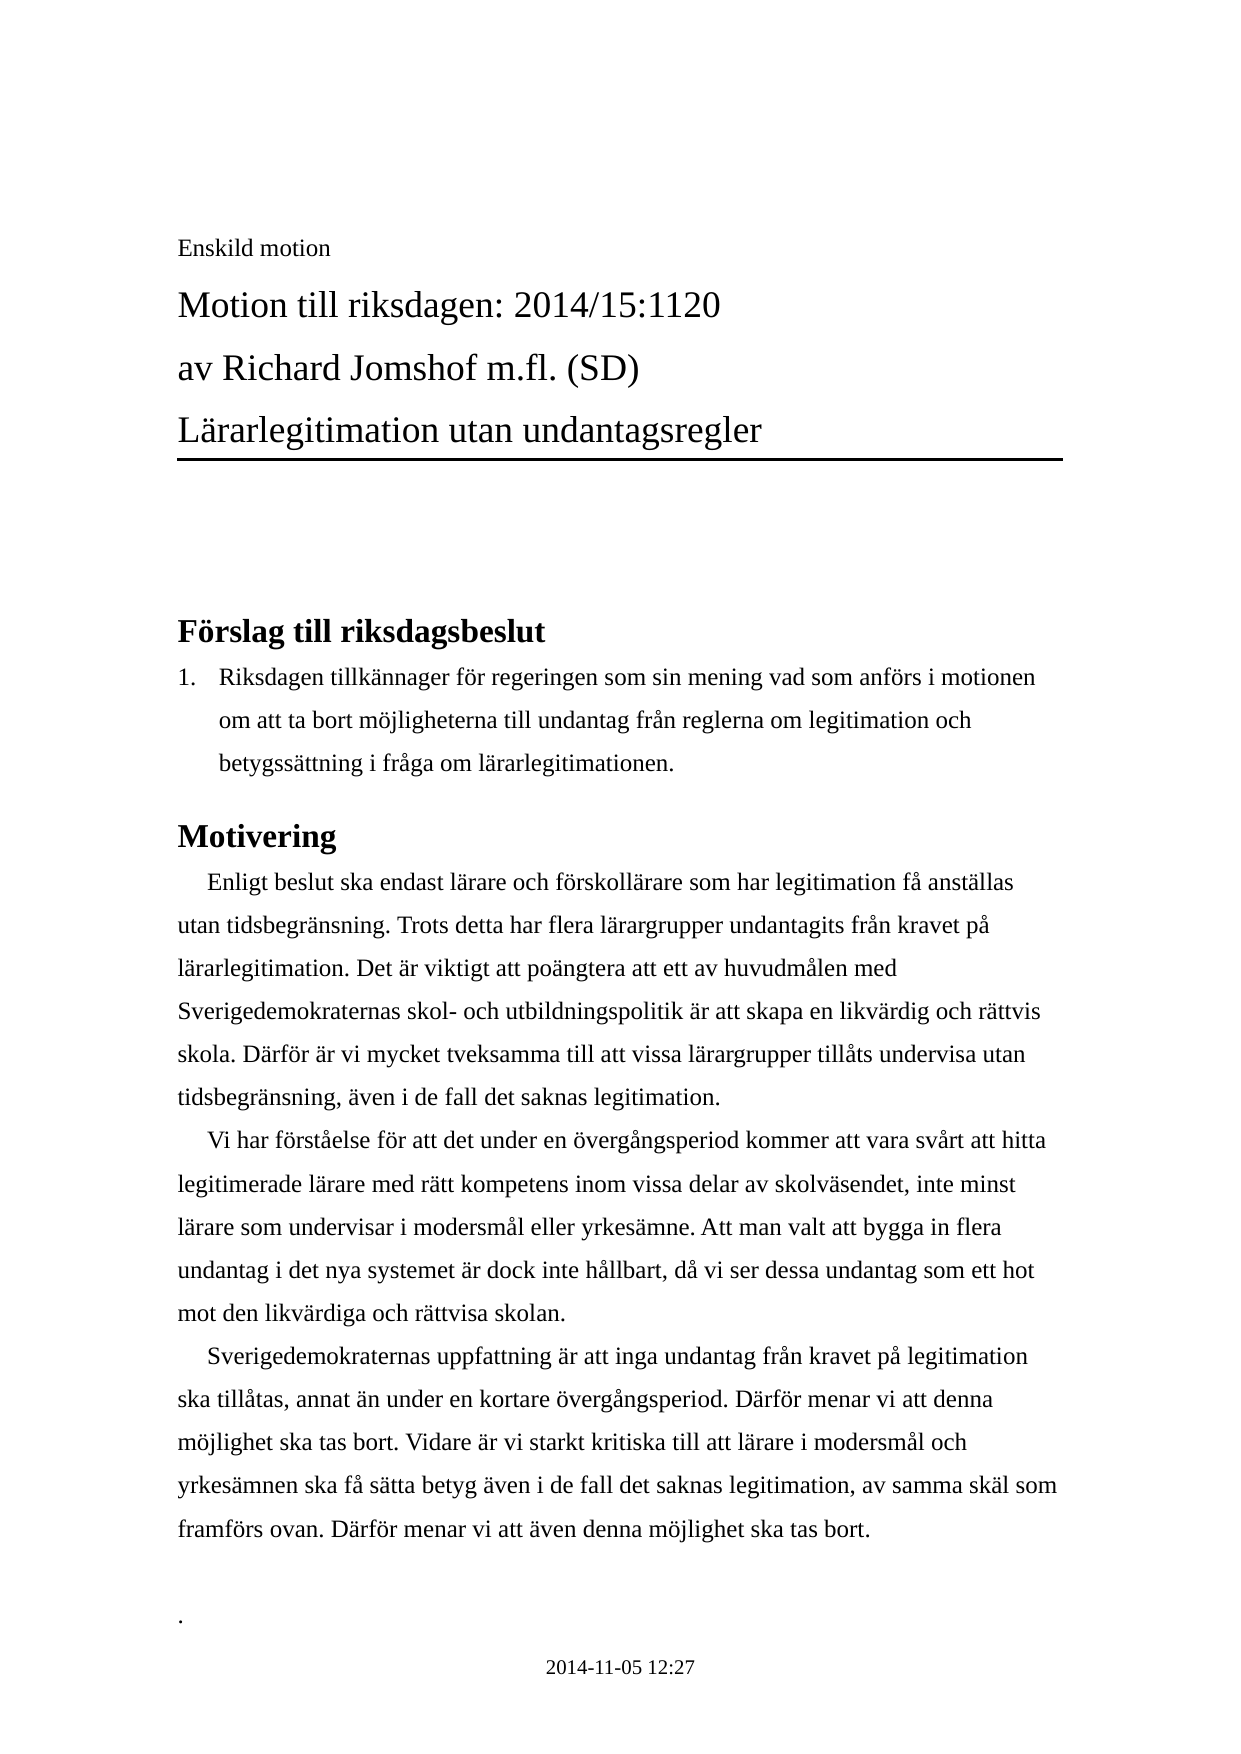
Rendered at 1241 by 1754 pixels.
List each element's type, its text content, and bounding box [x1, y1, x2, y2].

text Sverigedemokraternas uppfattning är att inga undantag från kravet på legitimation ska tillåtas, annat än under en kortare övergångsperiod. Därför menar vi att denna möjlighet ska tas bort. Vidare är vi starkt kritiska till att lärare i modersmål och yrkesämnen ska få sätta betyg även i de fall det saknas legitimation, av samma skäl som framförs ovan. Därför menar vi att även denna möjlighet ska tas bort. [177, 1341, 1063, 1542]
subtitle Motivering [177, 816, 1063, 854]
text Vi har förståelse för att det under en övergångsperiod kommer att vara svårt att hitta legitimerade lärare med rätt kompetens inom vissa delar av skolväsendet, inte minst lärare som undervisar i modersmål eller yrkesämne. Att man valt att bygga in flera undantag i det nya systemet är dock inte hållbart, då vi ser dessa undantag som ett hot mot den likvärdiga och rättvisa skolan. [177, 1126, 1063, 1327]
text Enligt beslut ska endast lärare och förskollärare som har legitimation få anställas utan tidsbegränsning. Trots detta har flera lärargrupper undantagits från kravet på lärarlegitimation. Det är viktigt att poängtera att ett av huvudmålen med Sverigedemokraternas skol- och utbildningspolitik är att skapa en likvärdig och rättvis skola. Därför är vi mycket tveksamma till att vissa lärargrupper tillåts undervisa utan tidsbegränsning, även i de fall det saknas legitimation. [177, 867, 1063, 1111]
